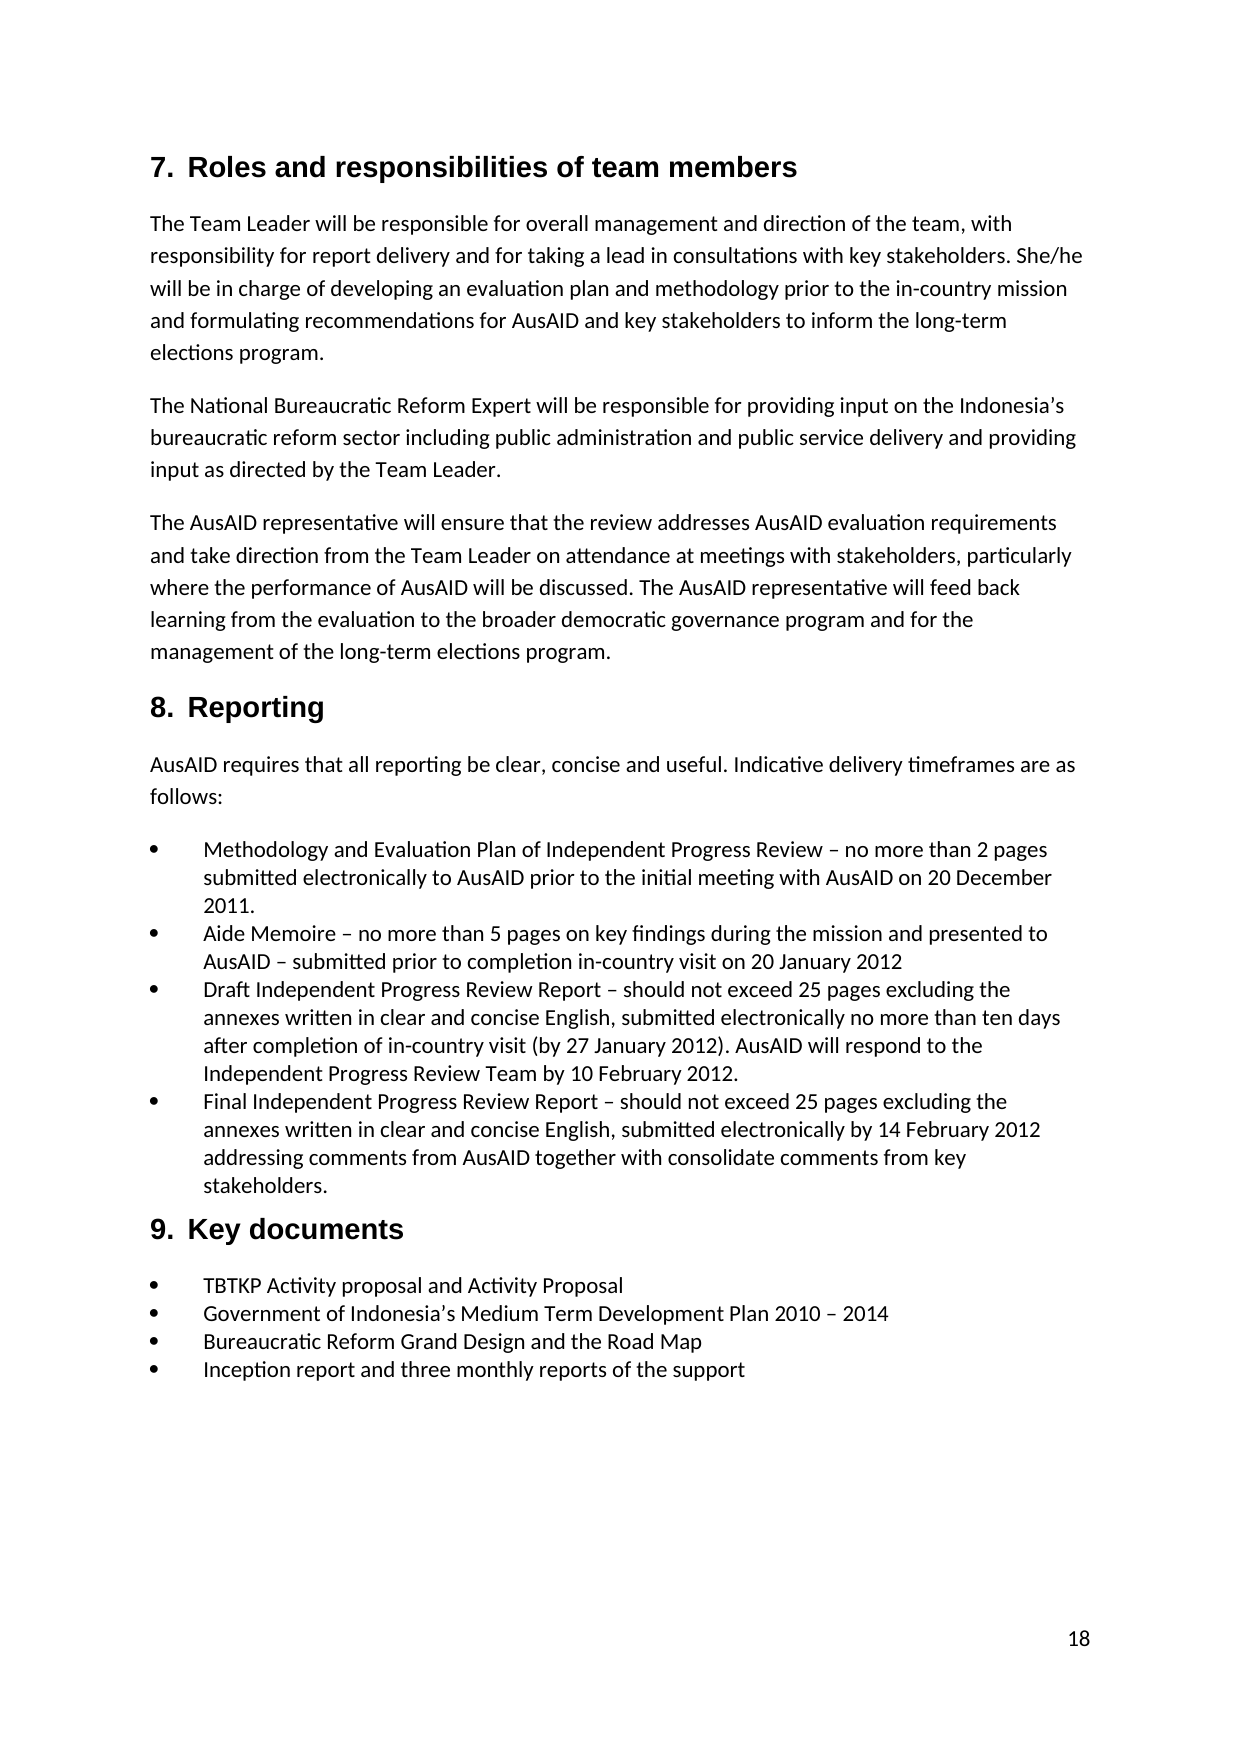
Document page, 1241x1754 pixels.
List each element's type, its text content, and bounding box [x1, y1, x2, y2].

text AusAID requires that all reporting be clear, concise and useful. Indicative delivery timeframes are as follows: [150, 750, 1090, 810]
text The AusAID representative will ensure that the review addresses AusAID evaluation requirements and take direction from the Team Leader on attendance at meetings with stakeholders, particularly where the performance of AusAID will be discussed. The AusAID representative will feed back learning from the evaluation to the broader democratic governance program and for the management of the long-term elections program. [150, 508, 1090, 665]
list Government of Indonesia’s Medium Term Development Plan 2010 – 2014 [150, 1299, 1090, 1327]
text The Team Leader will be responsible for overall management and direction of the team, with responsibility for report delivery and for taking a lead in consultations with key stakeholders. She/he will be in charge of developing an evaluation plan and methodology prior to the in-country mission and formulating recommendations for AusAID and key stakeholders to inform the long-term elections program. [150, 209, 1090, 366]
list Aide Memoire – no more than 5 pages on key findings during the mission and presented to AusAID – submitted prior to completion in-country visit on 20 January 2012 [150, 919, 1090, 975]
list TBTKP Activity proposal and Activity Proposal [150, 1271, 1090, 1299]
list Draft Independent Progress Review Report – should not exceed 25 pages excluding the annexes written in clear and concise English, submitted electronically no more than ten days after completion of in-country visit (by 27 January 2012). AusAID will respond to the Independent Progress Review Team by 10 February 2012. [150, 975, 1090, 1087]
list Roles and responsibilities of team members [150, 150, 1090, 183]
list Methodology and Evaluation Plan of Independent Progress Review – no more than 2 pages submitted electronically to AusAID prior to the initial meeting with AusAID on 20 December 2011. [150, 835, 1090, 919]
list Inception report and three monthly reports of the support [150, 1355, 1090, 1383]
list Key documents [150, 1212, 1090, 1245]
text The National Bureaucratic Reform Expert will be responsible for providing input on the Indonesia’s bureaucratic reform sector including public administration and public service delivery and providing input as directed by the Team Leader. [150, 391, 1090, 483]
list Reporting [150, 690, 1090, 724]
list Bureaucratic Reform Grand Design and the Road Map [150, 1327, 1090, 1355]
list Final Independent Progress Review Report – should not exceed 25 pages excluding the annexes written in clear and concise English, submitted electronically by 14 February 2012 addressing comments from AusAID together with consolidate comments from key stakeholders. [150, 1087, 1090, 1199]
